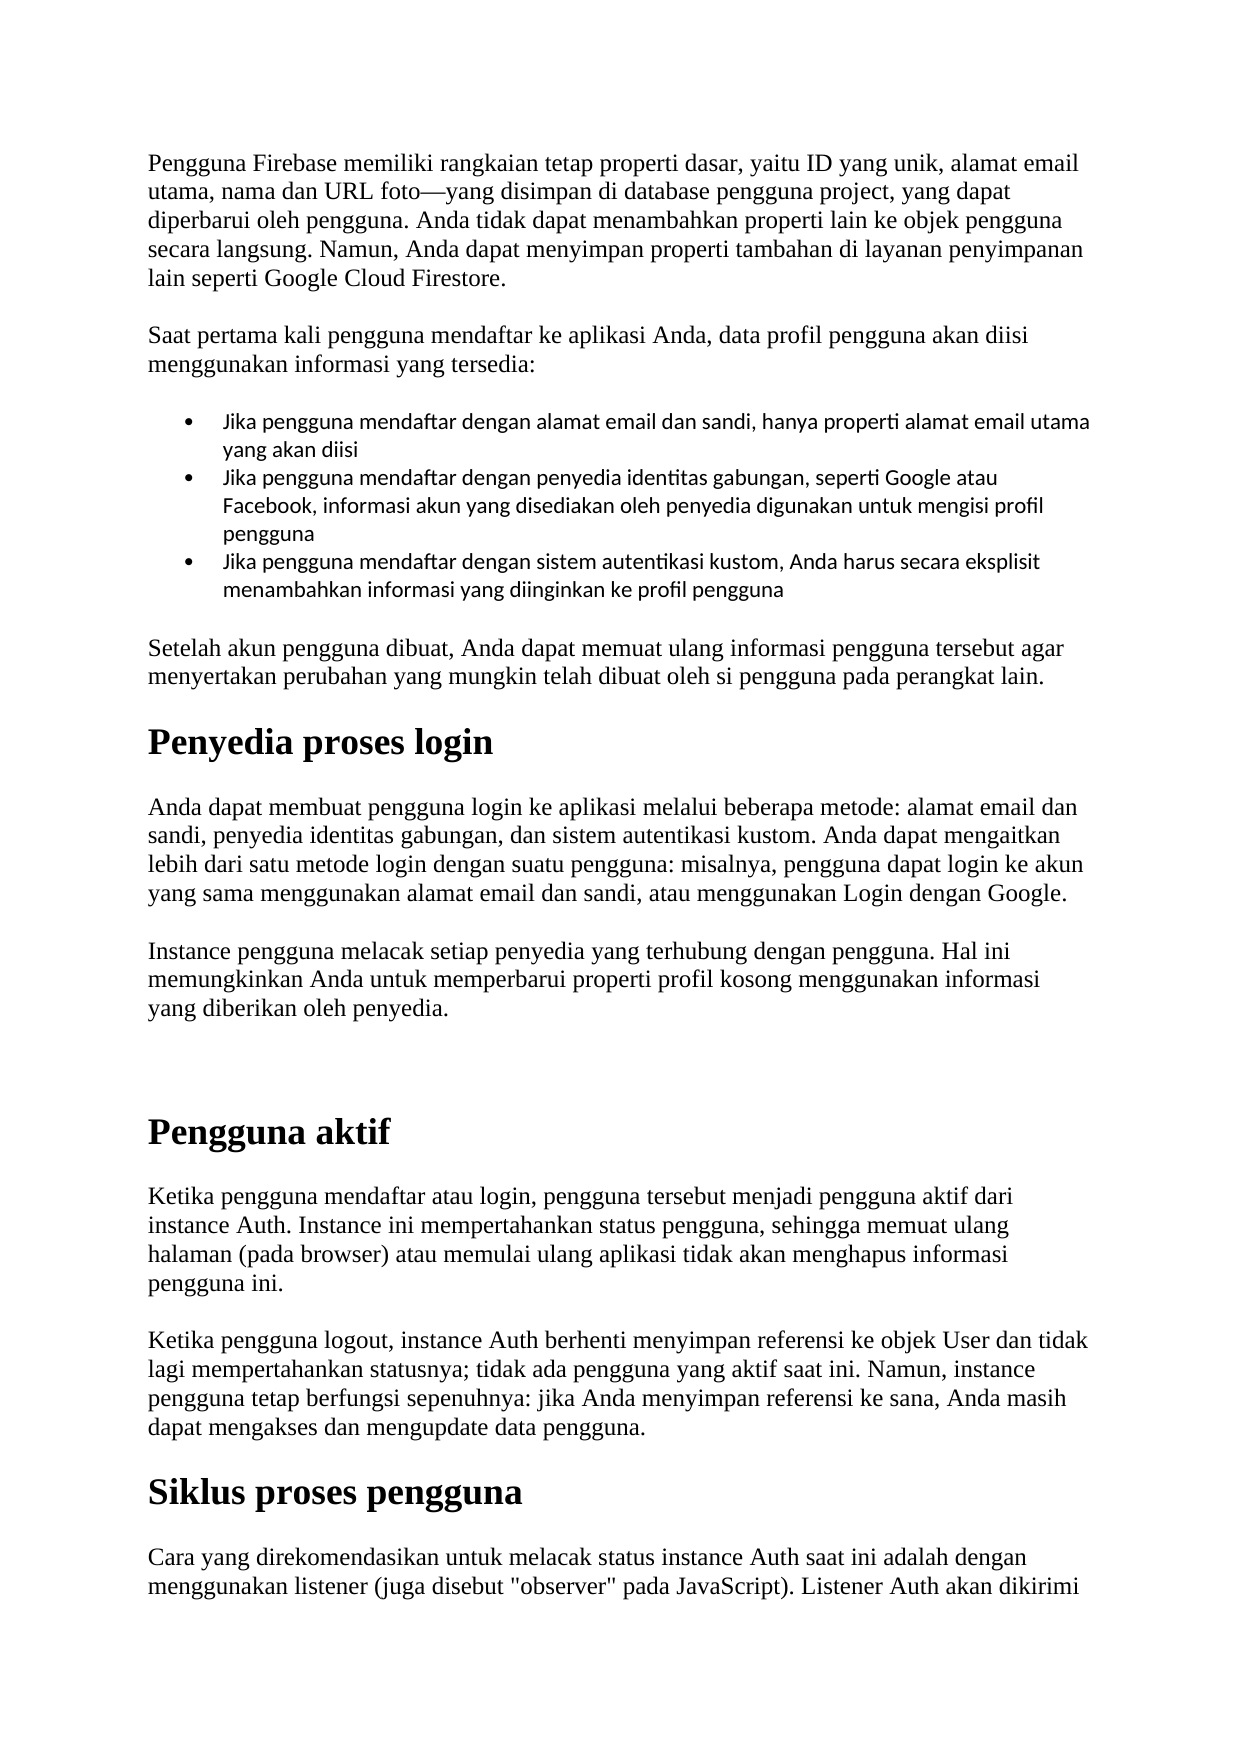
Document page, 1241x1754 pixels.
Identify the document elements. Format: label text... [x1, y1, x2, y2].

text Instance pengguna melacak setiap penyedia yang terhubung dengan pengguna. Hal ini memungkinkan Anda untuk memperbarui properti profil kosong menggunakan informasi yang diberikan oleh penyedia. [148, 936, 1092, 1022]
list Jika pengguna mendaftar dengan penyedia identitas gabungan, seperti Google atau Facebook, informasi akun yang disediakan oleh penyedia digunakan untuk mengisi profil pengguna [185, 463, 1092, 547]
subtitle Siklus proses pengguna [148, 1470, 1092, 1513]
text Saat pertama kali pengguna mendaftar ke aplikasi Anda, data profil pengguna akan diisi menggunakan informasi yang tersedia: [148, 321, 1092, 378]
text Pengguna Firebase memiliki rangkaian tetap properti dasar, yaitu ID yang unik, alamat email utama, nama dan URL foto—yang disimpan di database pengguna project, yang dapat diperbarui oleh pengguna. Anda tidak dapat menambahkan properti lain ke objek pengguna secara langsung. Namun, Anda dapat menyimpan properti tambahan di layanan penyimpanan lain seperti Google Cloud Firestore. [148, 148, 1092, 291]
list Jika pengguna mendaftar dengan sistem autentikasi kustom, Anda harus secara eksplisit menambahkan informasi yang diinginkan ke profil pengguna [185, 547, 1092, 603]
text Ketika pengguna logout, instance Auth berhenti menyimpan referensi ke objek User dan tidak lagi mempertahankan statusnya; tidak ada pengguna yang aktif saat ini. Namun, instance pengguna tetap berfungsi sepenuhnya: jika Anda menyimpan referensi ke sana, Anda masih dapat mengakses dan mengupdate data pengguna. [148, 1326, 1092, 1441]
subtitle Pengguna aktif [148, 1109, 1092, 1152]
list Jika pengguna mendaftar dengan alamat email dan sandi, hanya properti alamat email utama yang akan diisi [185, 407, 1092, 463]
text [148, 1542, 1092, 1599]
text Anda dapat membuat pengguna login ke aplikasi melalui beberapa metode: alamat email dan sandi, penyedia identitas gabungan, dan sistem autentikasi kustom. Anda dapat mengaitkan lebih dari satu metode login dengan suatu pengguna: misalnya, pengguna dapat login ke akun yang sama menggunakan alamat email dan sandi, atau menggunakan Login dengan Google. [148, 792, 1092, 907]
text Setelah akun pengguna dibuat, Anda dapat memuat ulang informasi pengguna tersebut agar menyertakan perubahan yang mungkin telah dibuat oleh si pengguna pada perangkat lain. [148, 633, 1092, 690]
text Ketika pengguna mendaftar atau login, pengguna tersebut menjadi pengguna aktif dari instance Auth. Instance ini mempertahankan status pengguna, sehingga memuat ulang halaman (pada browser) atau memulai ulang aplikasi tidak akan menghapus informasi pengguna ini. [148, 1181, 1092, 1296]
subtitle Penyedia proses login [148, 719, 1092, 762]
